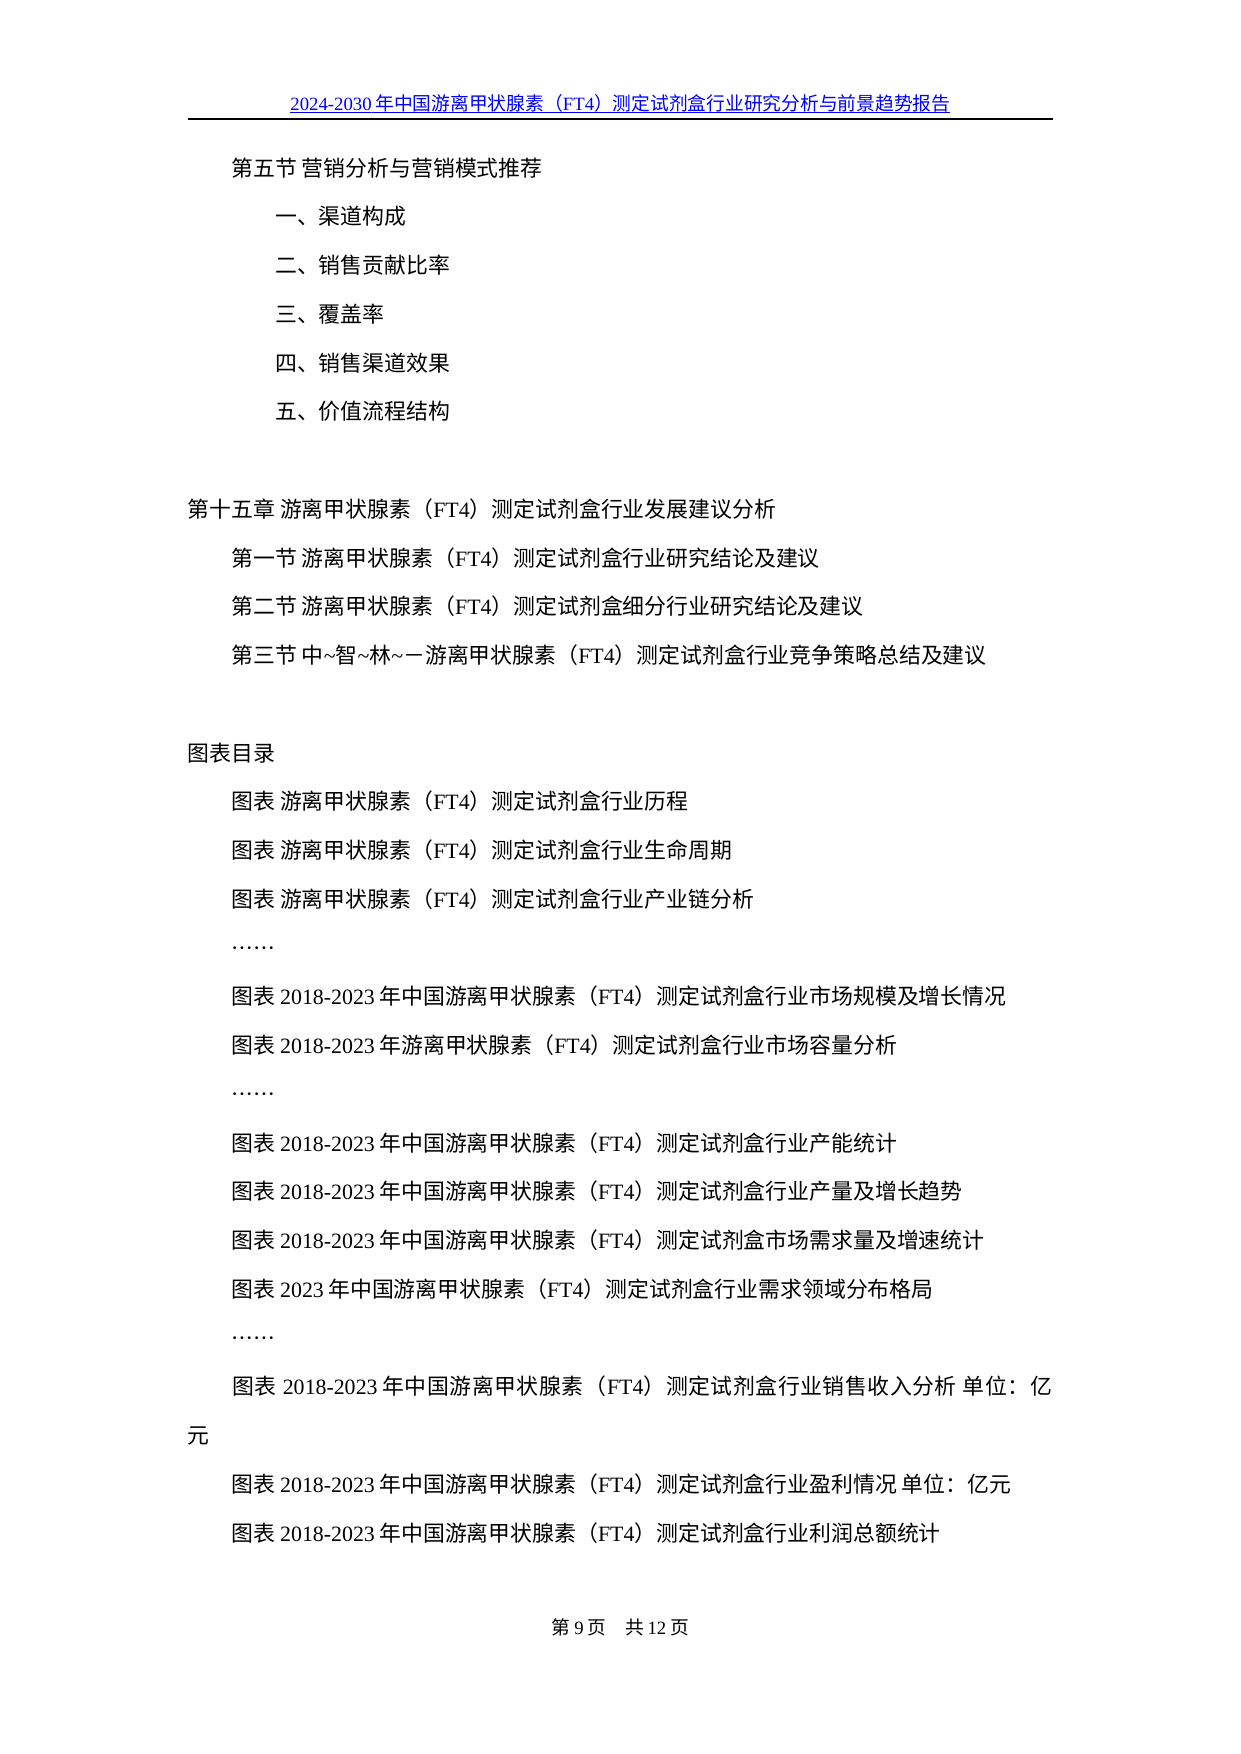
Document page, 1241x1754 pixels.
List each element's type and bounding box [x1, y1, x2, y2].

text [187, 150, 1053, 1548]
